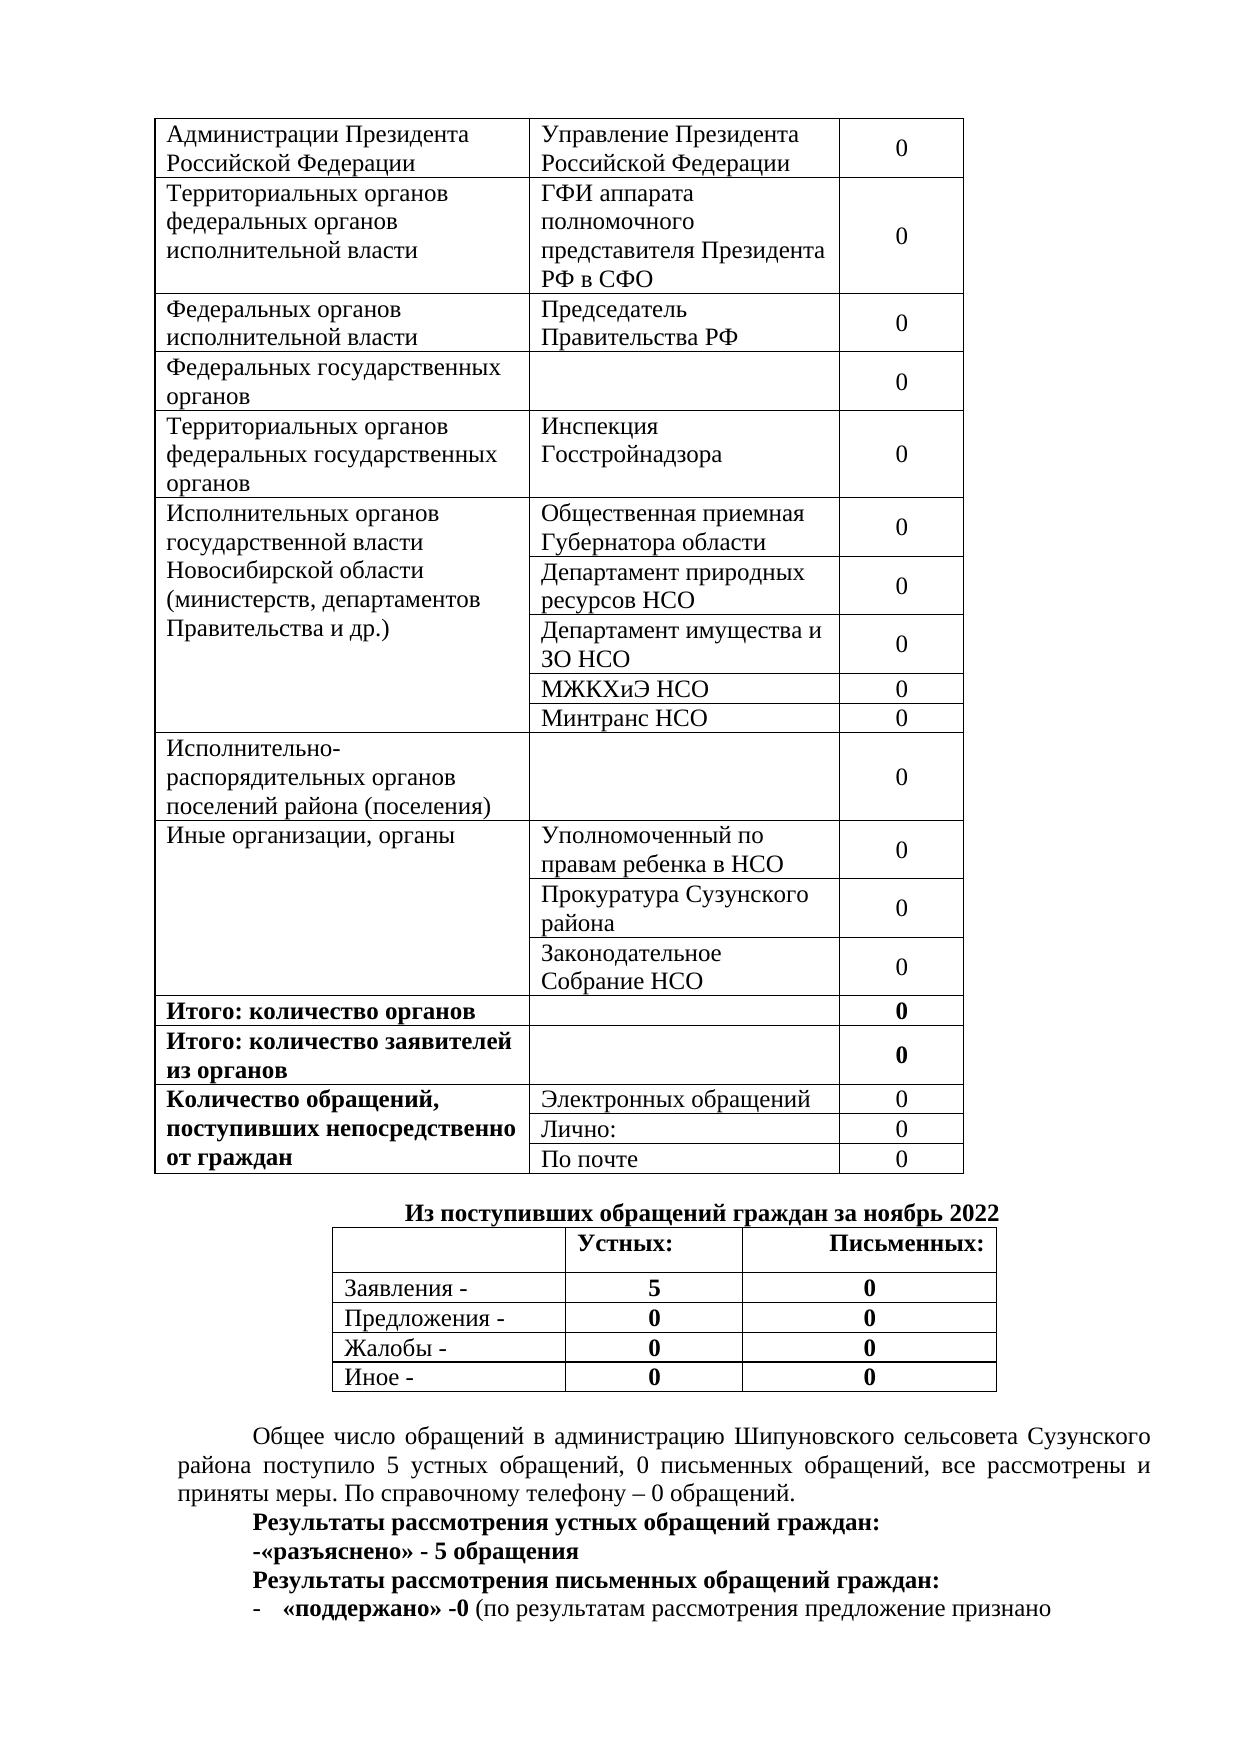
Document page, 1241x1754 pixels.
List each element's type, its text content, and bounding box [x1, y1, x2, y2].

table_cell 0 [840, 996, 963, 1025]
table_cell Инспекция Госстройнадзора [530, 411, 839, 497]
table_cell 0 [840, 1114, 963, 1143]
table_cell Территориальных органов федеральных органов исполнительной власти [156, 178, 529, 293]
table_cell 0 [840, 1026, 963, 1083]
text Результаты рассмотрения письменных обращений граждан: [177, 1565, 1152, 1593]
text Результаты рассмотрения устных обращений граждан: [177, 1507, 1152, 1536]
table_header [333, 1228, 565, 1272]
table_cell [530, 352, 839, 410]
table_header Письменных: [743, 1228, 996, 1272]
table_cell 0 [840, 498, 963, 556]
table_cell Лично: [530, 1114, 839, 1143]
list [177, 1593, 1152, 1622]
table_cell [530, 996, 839, 1025]
table_cell Председатель Правительства РФ [530, 294, 839, 351]
table_cell Прокуратура Сузунского района [530, 879, 839, 937]
table_cell Территориальных органов федеральных государственных органов [156, 411, 529, 497]
table_cell Законодательное Собрание НСО [530, 938, 839, 995]
table_cell 0 [840, 411, 963, 497]
text -«разъяснено» - 5 обращения [177, 1536, 1152, 1565]
table_cell 0 [840, 294, 963, 351]
table_cell Итого: количество органов [156, 996, 529, 1025]
table_header Устных: [566, 1228, 742, 1272]
table_cell Управление Президента Российской Федерации [530, 119, 839, 177]
table_cell 0 [840, 674, 963, 702]
table_cell 0 [840, 352, 963, 410]
table_cell 0 [840, 1144, 963, 1173]
table_cell По почте [530, 1144, 839, 1173]
table_cell 0 [840, 615, 963, 673]
text Общее число обращений в администрацию Шипуновского сельсовета Сузунского района поступило 5 устных обращений, 0 письменных обращений, все рассмотрены и приняты меры. По справочному телефону – 0 обращений. [177, 1421, 1152, 1507]
table_cell 0 [840, 178, 963, 293]
text Из поступивших обращений граждан за ноябрь 2022 [177, 1198, 1152, 1227]
table_cell Электронных обращений [530, 1085, 839, 1113]
table_cell 0 [840, 1085, 963, 1113]
table_cell Исполнительно-распорядительных органов поселений района (поселения) [156, 733, 529, 819]
table_cell Иные организации, органы [156, 821, 529, 995]
table_cell Исполнительных органов государственной власти Новосибирской области (министерств, департаментов Правительства и др.) [156, 498, 529, 732]
table_cell МЖКХиЭ НСО [530, 674, 839, 702]
table_cell Уполномоченный по правам ребенка в НСО [530, 821, 839, 878]
table_cell Администрации Президента Российской Федерации [156, 119, 529, 177]
table_cell 0 [840, 733, 963, 819]
table_cell 0 [840, 879, 963, 937]
table_cell [530, 1026, 839, 1083]
table_cell ГФИ аппарата полномочного представителя Президента РФ в СФО [530, 178, 839, 293]
table_cell Федеральных органов исполнительной власти [156, 294, 529, 351]
table_cell Общественная приемная Губернатора области [530, 498, 839, 556]
table_cell 0 [840, 704, 963, 732]
table_cell Минтранс НСО [530, 704, 839, 732]
table_cell Департамент природных ресурсов НСО [530, 557, 839, 614]
table_cell Департамент имущества и ЗО НСО [530, 615, 839, 673]
table_cell 0 [840, 821, 963, 878]
table_cell 0 [840, 557, 963, 614]
table_cell Федеральных государственных органов [156, 352, 529, 410]
table_cell 0 [840, 119, 963, 177]
table_cell Итого: количество заявителей из органов [156, 1026, 529, 1083]
table_cell 0 [840, 938, 963, 995]
table_cell [530, 733, 839, 819]
table_cell Количество обращений, поступивших непосредственно от граждан [156, 1085, 529, 1173]
